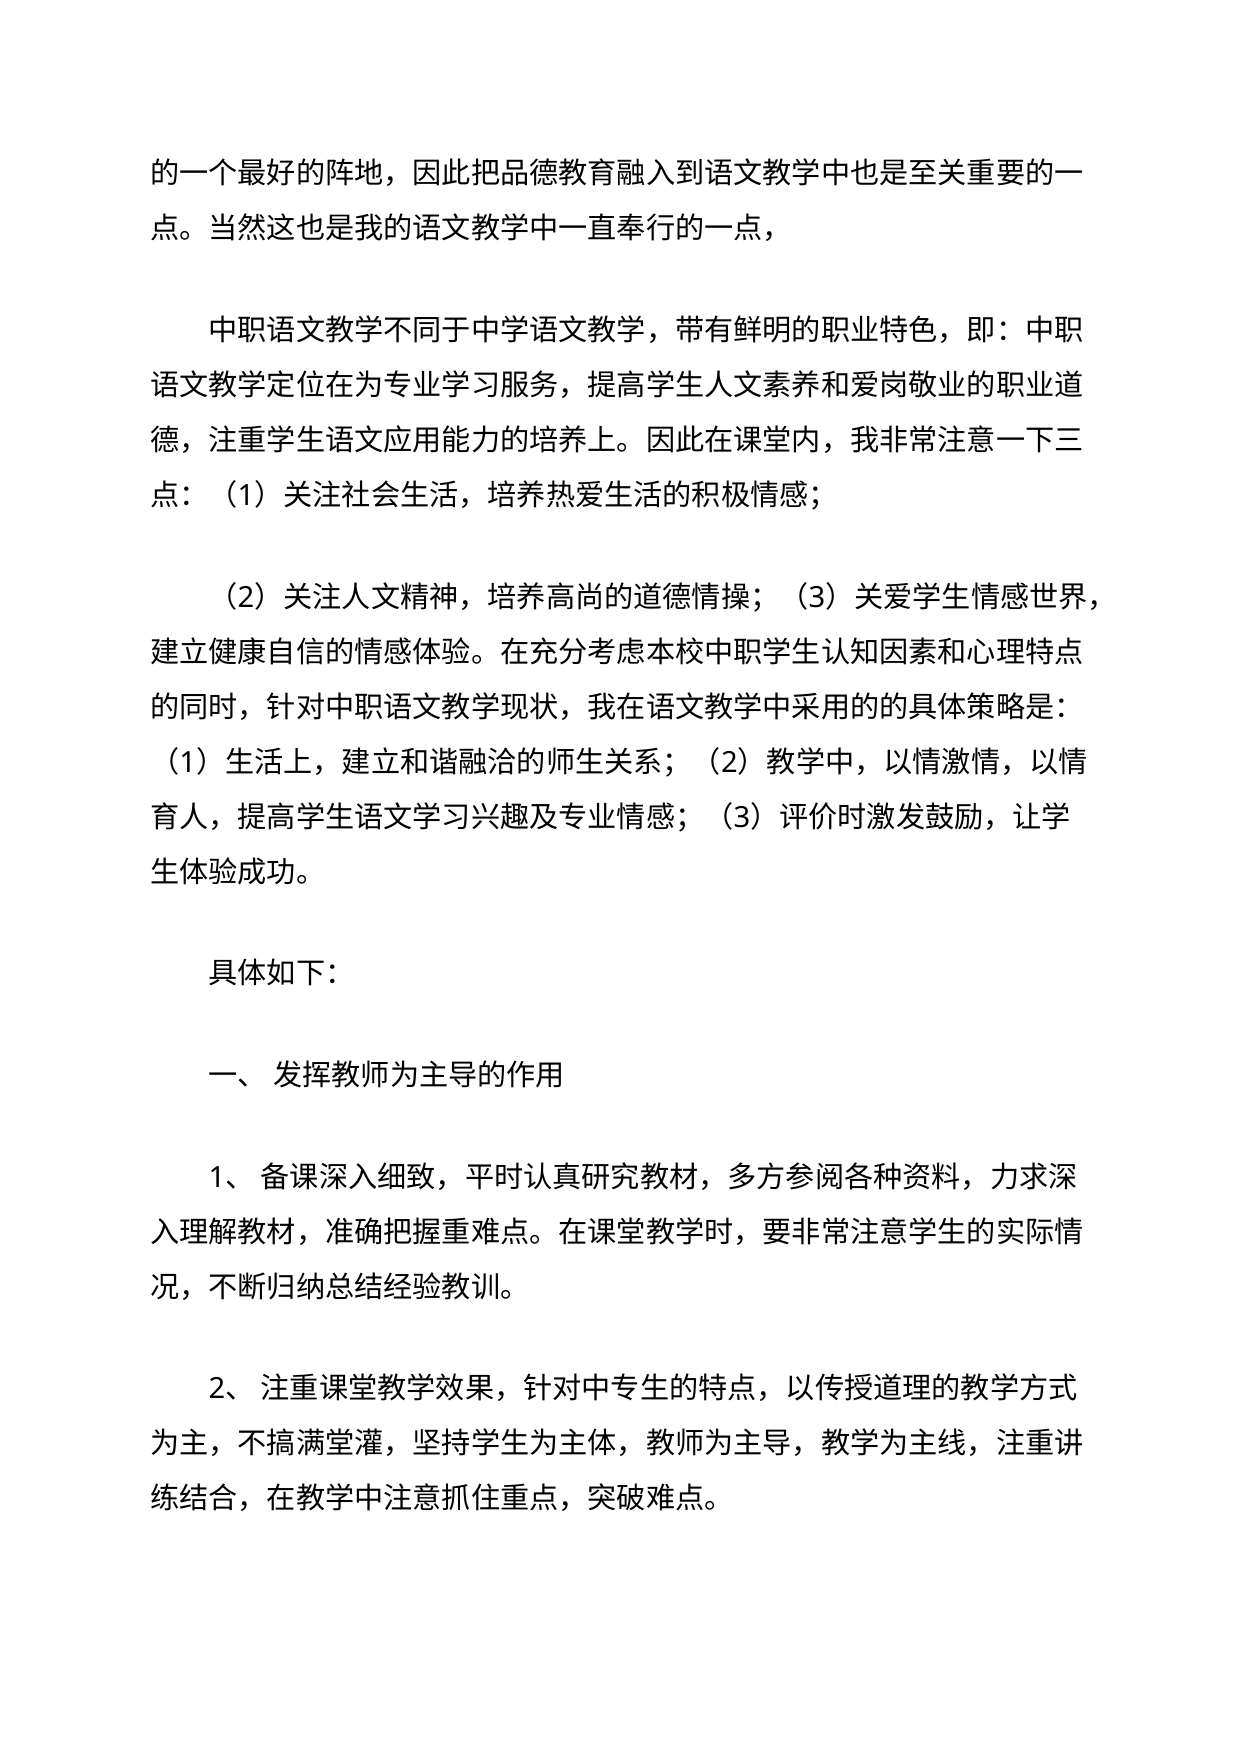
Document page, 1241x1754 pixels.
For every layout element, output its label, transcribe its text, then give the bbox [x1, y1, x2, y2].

text 具体如下： [150, 950, 1090, 992]
text （2）关注人文精神，培养高尚的道德情操；（3）关爱学生情感世界，建立健康自信的情感体验。在充分考虑本校中职学生认知因素和心理特点的同时，针对中职语文教学现状，我在语文教学中采用的的具体策略是：（1）生活上，建立和谐融洽的师生关系；（2）教学中，以情激情，以情育人，提高学生语文学习兴趣及专业情感；（3）评价时激发鼓励，让学生体验成功。 [150, 573, 1090, 890]
text 一、 发挥教师为主导的作用 [150, 1052, 1090, 1094]
text 2、 注重课堂教学效果，针对中专生的特点，以传授道理的教学方式为主，不搞满堂灌，坚持学生为主体，教师为主导，教学为主线，注重讲练结合，在教学中注意抓住重点，突破难点。 [150, 1365, 1090, 1517]
text 1、 备课深入细致，平时认真研究教材，多方参阅各种资料，力求深入理解教材，准确把握重难点。在课堂教学时，要非常注意学生的实际情况，不断归纳总结经验教训。 [150, 1153, 1090, 1306]
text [150, 150, 1090, 247]
text 中职语文教学不同于中学语文教学，带有鲜明的职业特色，即：中职语文教学定位在为专业学习服务，提高学生人文素养和爱岗敬业的职业道德，注重学生语文应用能力的培养上。因此在课堂内，我非常注意一下三点：（1）关注社会生活，培养热爱生活的积极情感； [150, 307, 1090, 514]
